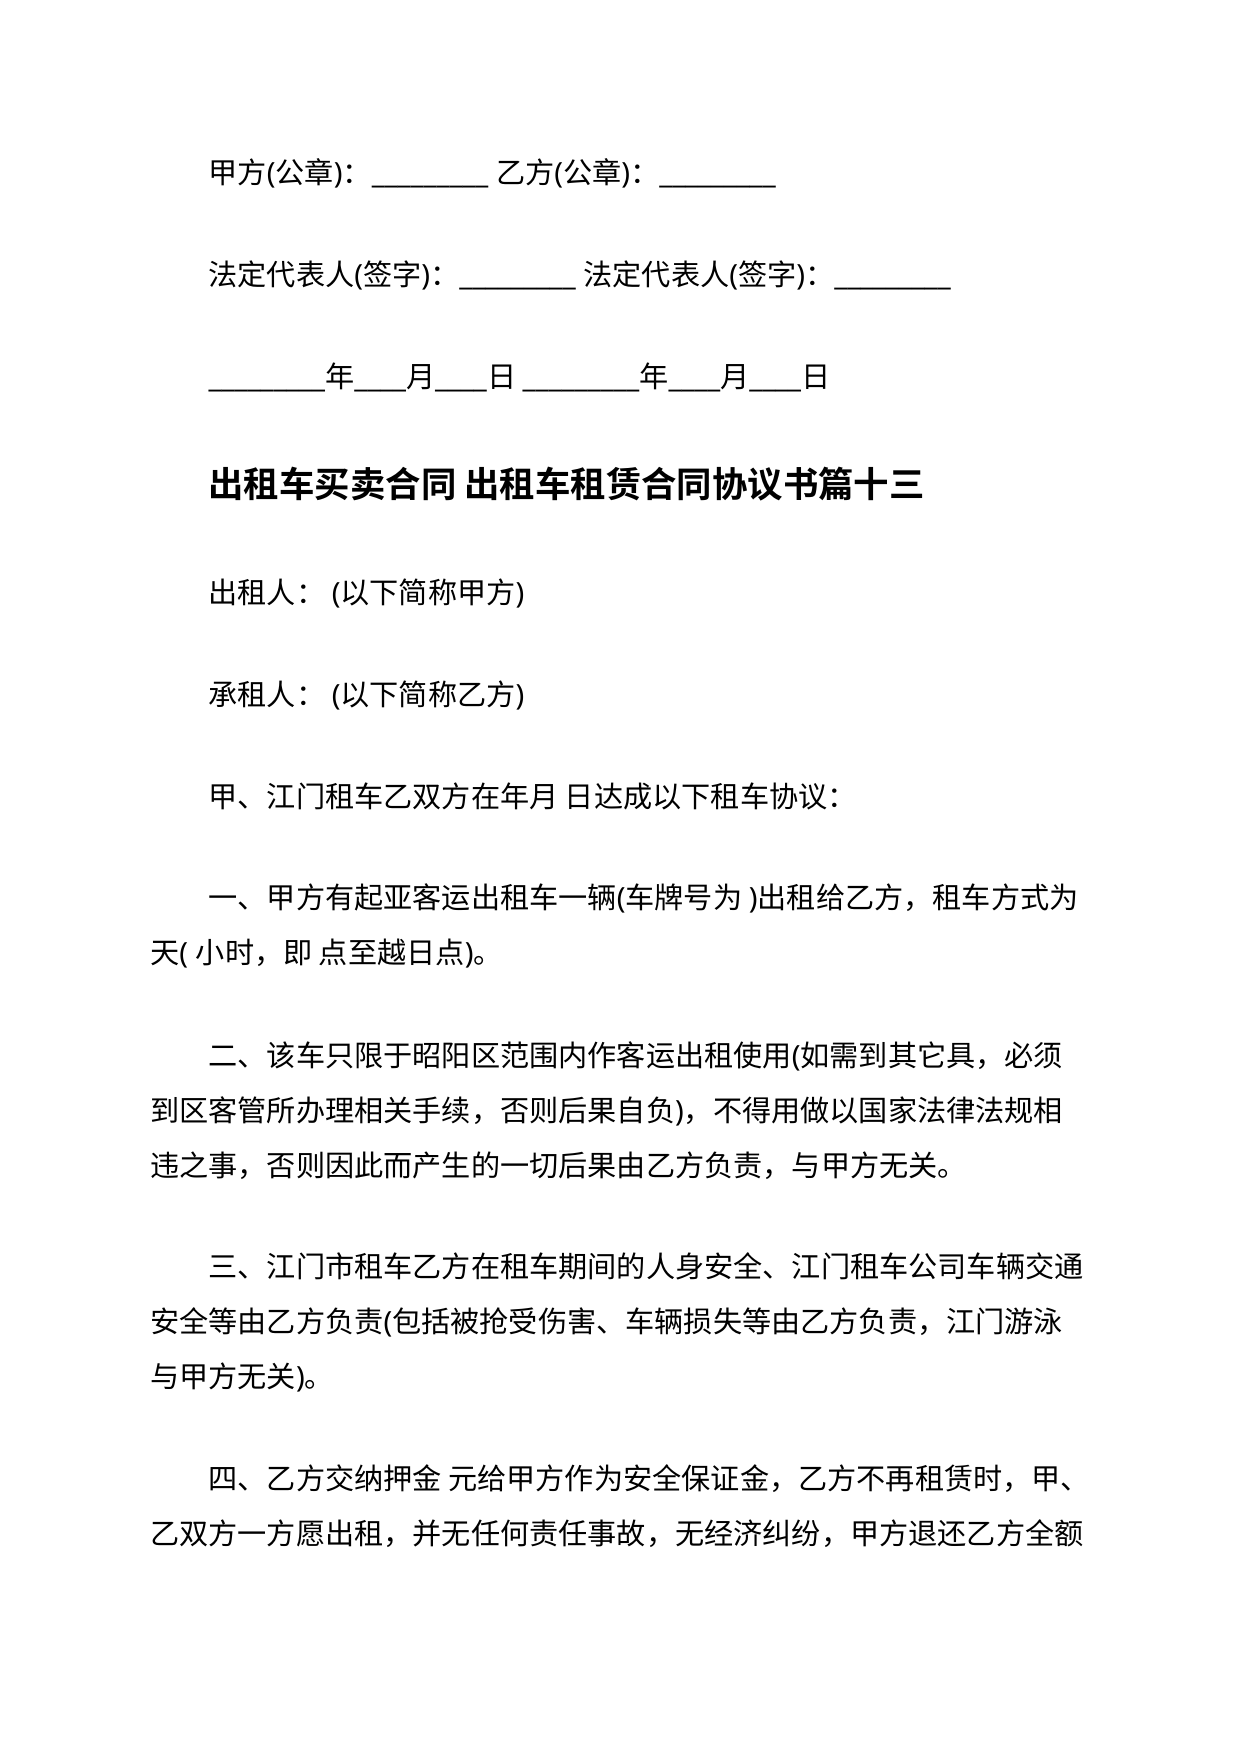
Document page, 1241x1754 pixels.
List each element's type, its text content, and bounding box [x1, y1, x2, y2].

text 出租车买卖合同 出租车租赁合同协议书篇十三 [150, 456, 1090, 507]
text 承租人： (以下简称乙方) [150, 671, 1090, 714]
text 一、甲方有起亚客运出租车一辆(车牌号为 )出租给乙方，租车方式为天( 小时，即 点至越日点)。 [150, 875, 1090, 972]
text 三、江门市租车乙方在租车期间的人身安全、江门租车公司车辆交通安全等由乙方负责(包括被抢受伤害、车辆损失等由乙方负责，江门游泳与甲方无关)。 [150, 1244, 1090, 1396]
text _________年____月____日 _________年____月____日 [150, 354, 1090, 396]
text 出租人： (以下简称甲方) [150, 569, 1090, 612]
text 甲、江门租车乙双方在年月 日达成以下租车协议： [150, 773, 1090, 816]
text 甲方(公章)：_________ 乙方(公章)：_________ [150, 150, 1090, 192]
text 法定代表人(签字)：_________ 法定代表人(签字)：_________ [150, 252, 1090, 294]
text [150, 1456, 1090, 1553]
text 二、该车只限于昭阳区范围内作客运出租使用(如需到其它具，必须到区客管所办理相关手续，否则后果自负)，不得用做以国家法律法规相违之事，否则因此而产生的一切后果由乙方负责，与甲方无关。 [150, 1032, 1090, 1184]
